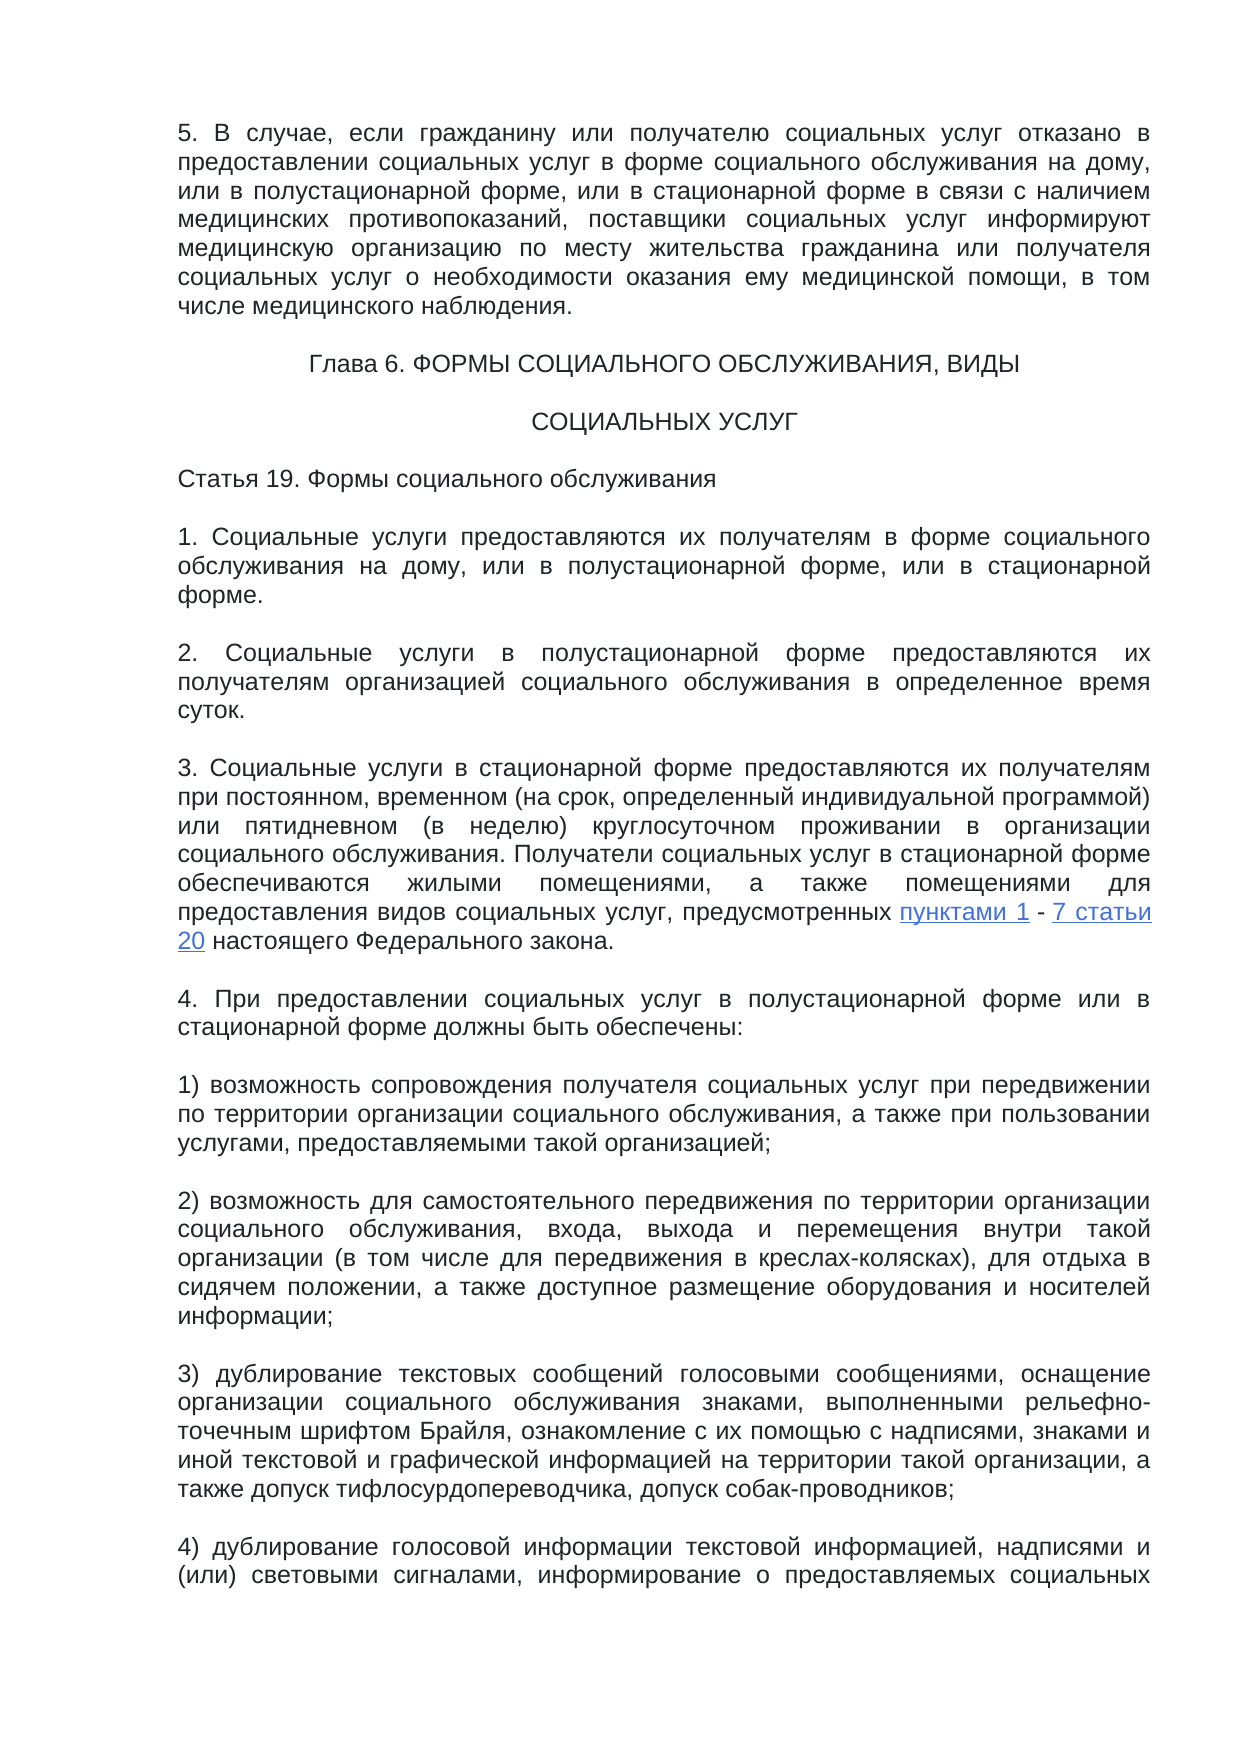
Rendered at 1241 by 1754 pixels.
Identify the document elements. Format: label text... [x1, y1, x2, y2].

text 3. Социальные услуги в стационарной форме предоставляются их получателям при постоянном, временном (на срок, определенный индивидуальной программой) или пятидневном (в неделю) круглосуточном проживании в организации социального обслуживания. Получатели социальных услуг в стационарной форме обеспечиваются жилыми помещениями, а также помещениями для предоставления видов социальных услуг, предусмотренных пунктами 1 - 7 статьи 20 настоящего Федерального закона. [177, 753, 1152, 954]
text Статья 19. Формы социального обслуживания [177, 464, 1152, 493]
text Глава 6. ФОРМЫ СОЦИАЛЬНОГО ОБСЛУЖИВАНИЯ, ВИДЫ [177, 348, 1152, 377]
text 1. Социальные услуги предоставляются их получателям в форме социального обслуживания на дому, или в полустационарной форме, или в стационарной форме. [177, 522, 1152, 608]
text 4. При предоставлении социальных услуг в полустационарной форме или в стационарной форме должны быть обеспечены: [177, 983, 1152, 1041]
text СОЦИАЛЬНЫХ УСЛУГ [177, 406, 1152, 435]
text 3) дублирование текстовых сообщений голосовыми сообщениями, оснащение организации социального обслуживания знаками, выполненными рельефно-точечным шрифтом Брайля, ознакомление с их помощью с надписями, знаками и иной текстовой и графической информацией на территории такой организации, а также допуск тифлосурдопереводчика, допуск собак-проводников; [177, 1358, 1152, 1502]
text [177, 1531, 1152, 1589]
text 2) возможность для самостоятельного передвижения по территории организации социального обслуживания, входа, выхода и перемещения внутри такой организации (в том числе для передвижения в креслах-колясках), для отдыха в сидячем положении, а также доступное размещение оборудования и носителей информации; [177, 1186, 1152, 1329]
text 2. Социальные услуги в полустационарной форме предоставляются их получателям организацией социального обслуживания в определенное время суток. [177, 638, 1152, 724]
text 1) возможность сопровождения получателя социальных услуг при передвижении по территории организации социального обслуживания, а также при пользовании услугами, предоставляемыми такой организацией; [177, 1070, 1152, 1156]
text 5. В случае, если гражданину или получателю социальных услуг отказано в предоставлении социальных услуг в форме социального обслуживания на дому, или в полустационарной форме, или в стационарной форме в связи с наличием медицинских противопоказаний, поставщики социальных услуг информируют медицинскую организацию по месту жительства гражданина или получателя социальных услуг о необходимости оказания ему медицинской помощи, в том числе медицинского наблюдения. [177, 118, 1152, 319]
